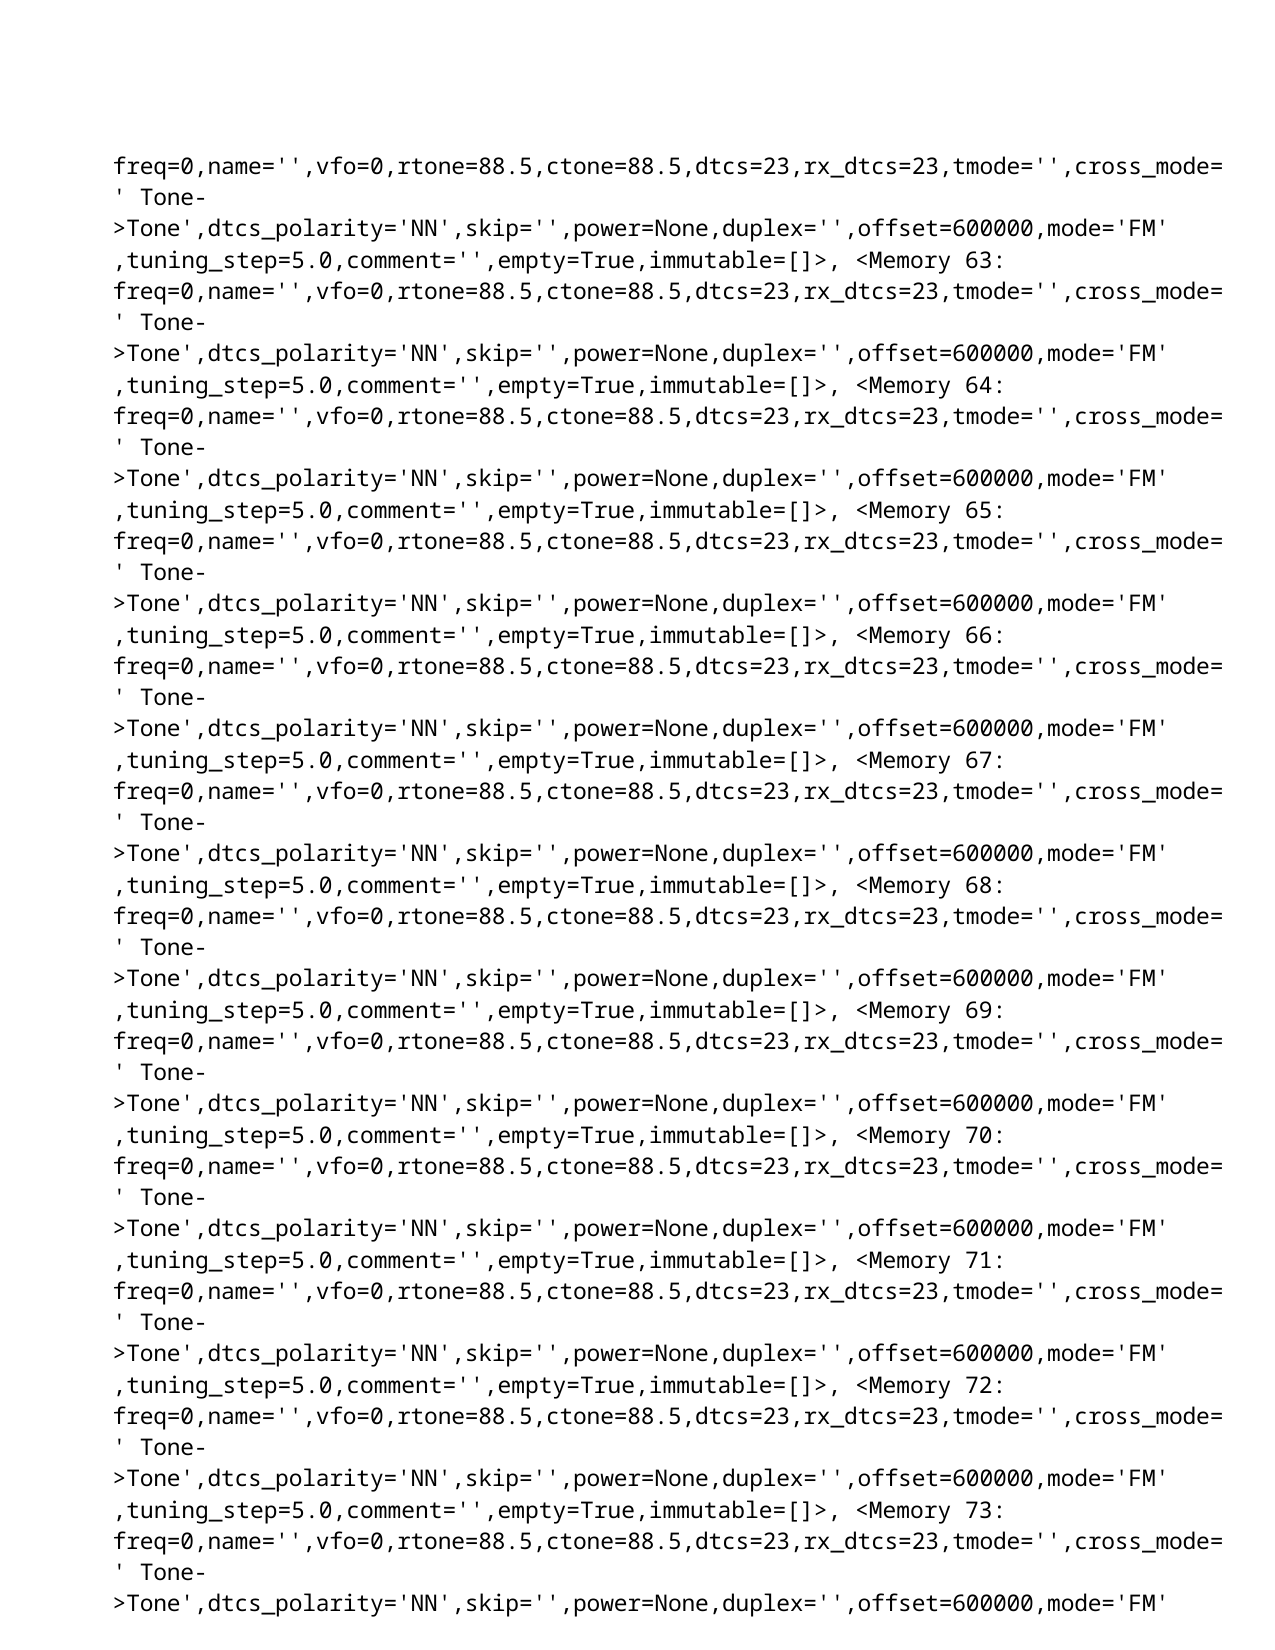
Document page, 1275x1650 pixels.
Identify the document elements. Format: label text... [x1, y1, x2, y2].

text ,tuning_step=5.0,comment='',empty=True,immutable=[]>, <Memory 67: freq=0,name='',vfo=0,rtone=88.5,ctone=88.5,dtcs=23,rx_dtcs=23,tmode='',cross_mode=' Tone‐>Tone',dtcs_polarity='NN',skip='',power=None,duplex='',offset=600000,mode='FM' [112, 744, 1227, 869]
text ,tuning_step=5.0,comment='',empty=True,immutable=[]>, <Memory 68: freq=0,name='',vfo=0,rtone=88.5,ctone=88.5,dtcs=23,rx_dtcs=23,tmode='',cross_mode=' Tone‐>Tone',dtcs_polarity='NN',skip='',power=None,duplex='',offset=600000,mode='FM' [112, 869, 1227, 994]
text ,tuning_step=5.0,comment='',empty=True,immutable=[]>, <Memory 65: freq=0,name='',vfo=0,rtone=88.5,ctone=88.5,dtcs=23,rx_dtcs=23,tmode='',cross_mode=' Tone‐>Tone',dtcs_polarity='NN',skip='',power=None,duplex='',offset=600000,mode='FM' [112, 494, 1227, 619]
text ,tuning_step=5.0,comment='',empty=True,immutable=[]>, <Memory 73: freq=0,name='',vfo=0,rtone=88.5,ctone=88.5,dtcs=23,rx_dtcs=23,tmode='',cross_mode=' Tone‐>Tone',dtcs_polarity='NN',skip='',power=None,duplex='',offset=600000,mode='FM' [112, 1494, 1227, 1619]
text ,tuning_step=5.0,comment='',empty=True,immutable=[]>, <Memory 70: freq=0,name='',vfo=0,rtone=88.5,ctone=88.5,dtcs=23,rx_dtcs=23,tmode='',cross_mode=' Tone‐>Tone',dtcs_polarity='NN',skip='',power=None,duplex='',offset=600000,mode='FM' [112, 1119, 1227, 1244]
text ,tuning_step=5.0,comment='',empty=True,immutable=[]>, <Memory 64: freq=0,name='',vfo=0,rtone=88.5,ctone=88.5,dtcs=23,rx_dtcs=23,tmode='',cross_mode=' Tone‐>Tone',dtcs_polarity='NN',skip='',power=None,duplex='',offset=600000,mode='FM' [112, 369, 1227, 494]
text ,tuning_step=5.0,comment='',empty=True,immutable=[]>, <Memory 66: freq=0,name='',vfo=0,rtone=88.5,ctone=88.5,dtcs=23,rx_dtcs=23,tmode='',cross_mode=' Tone‐>Tone',dtcs_polarity='NN',skip='',power=None,duplex='',offset=600000,mode='FM' [112, 619, 1227, 744]
text ,tuning_step=5.0,comment='',empty=True,immutable=[]>, <Memory 63: freq=0,name='',vfo=0,rtone=88.5,ctone=88.5,dtcs=23,rx_dtcs=23,tmode='',cross_mode=' Tone‐>Tone',dtcs_polarity='NN',skip='',power=None,duplex='',offset=600000,mode='FM' [112, 244, 1227, 369]
text freq=0,name='',vfo=0,rtone=88.5,ctone=88.5,dtcs=23,rx_dtcs=23,tmode='',cross_mode=' Tone‐>Tone',dtcs_polarity='NN',skip='',power=None,duplex='',offset=600000,mode='FM' [112, 150, 1227, 244]
text ,tuning_step=5.0,comment='',empty=True,immutable=[]>, <Memory 71: freq=0,name='',vfo=0,rtone=88.5,ctone=88.5,dtcs=23,rx_dtcs=23,tmode='',cross_mode=' Tone‐>Tone',dtcs_polarity='NN',skip='',power=None,duplex='',offset=600000,mode='FM' [112, 1244, 1227, 1369]
text ,tuning_step=5.0,comment='',empty=True,immutable=[]>, <Memory 69: freq=0,name='',vfo=0,rtone=88.5,ctone=88.5,dtcs=23,rx_dtcs=23,tmode='',cross_mode=' Tone‐>Tone',dtcs_polarity='NN',skip='',power=None,duplex='',offset=600000,mode='FM' [112, 994, 1227, 1119]
text ,tuning_step=5.0,comment='',empty=True,immutable=[]>, <Memory 72: freq=0,name='',vfo=0,rtone=88.5,ctone=88.5,dtcs=23,rx_dtcs=23,tmode='',cross_mode=' Tone‐>Tone',dtcs_polarity='NN',skip='',power=None,duplex='',offset=600000,mode='FM' [112, 1369, 1227, 1494]
